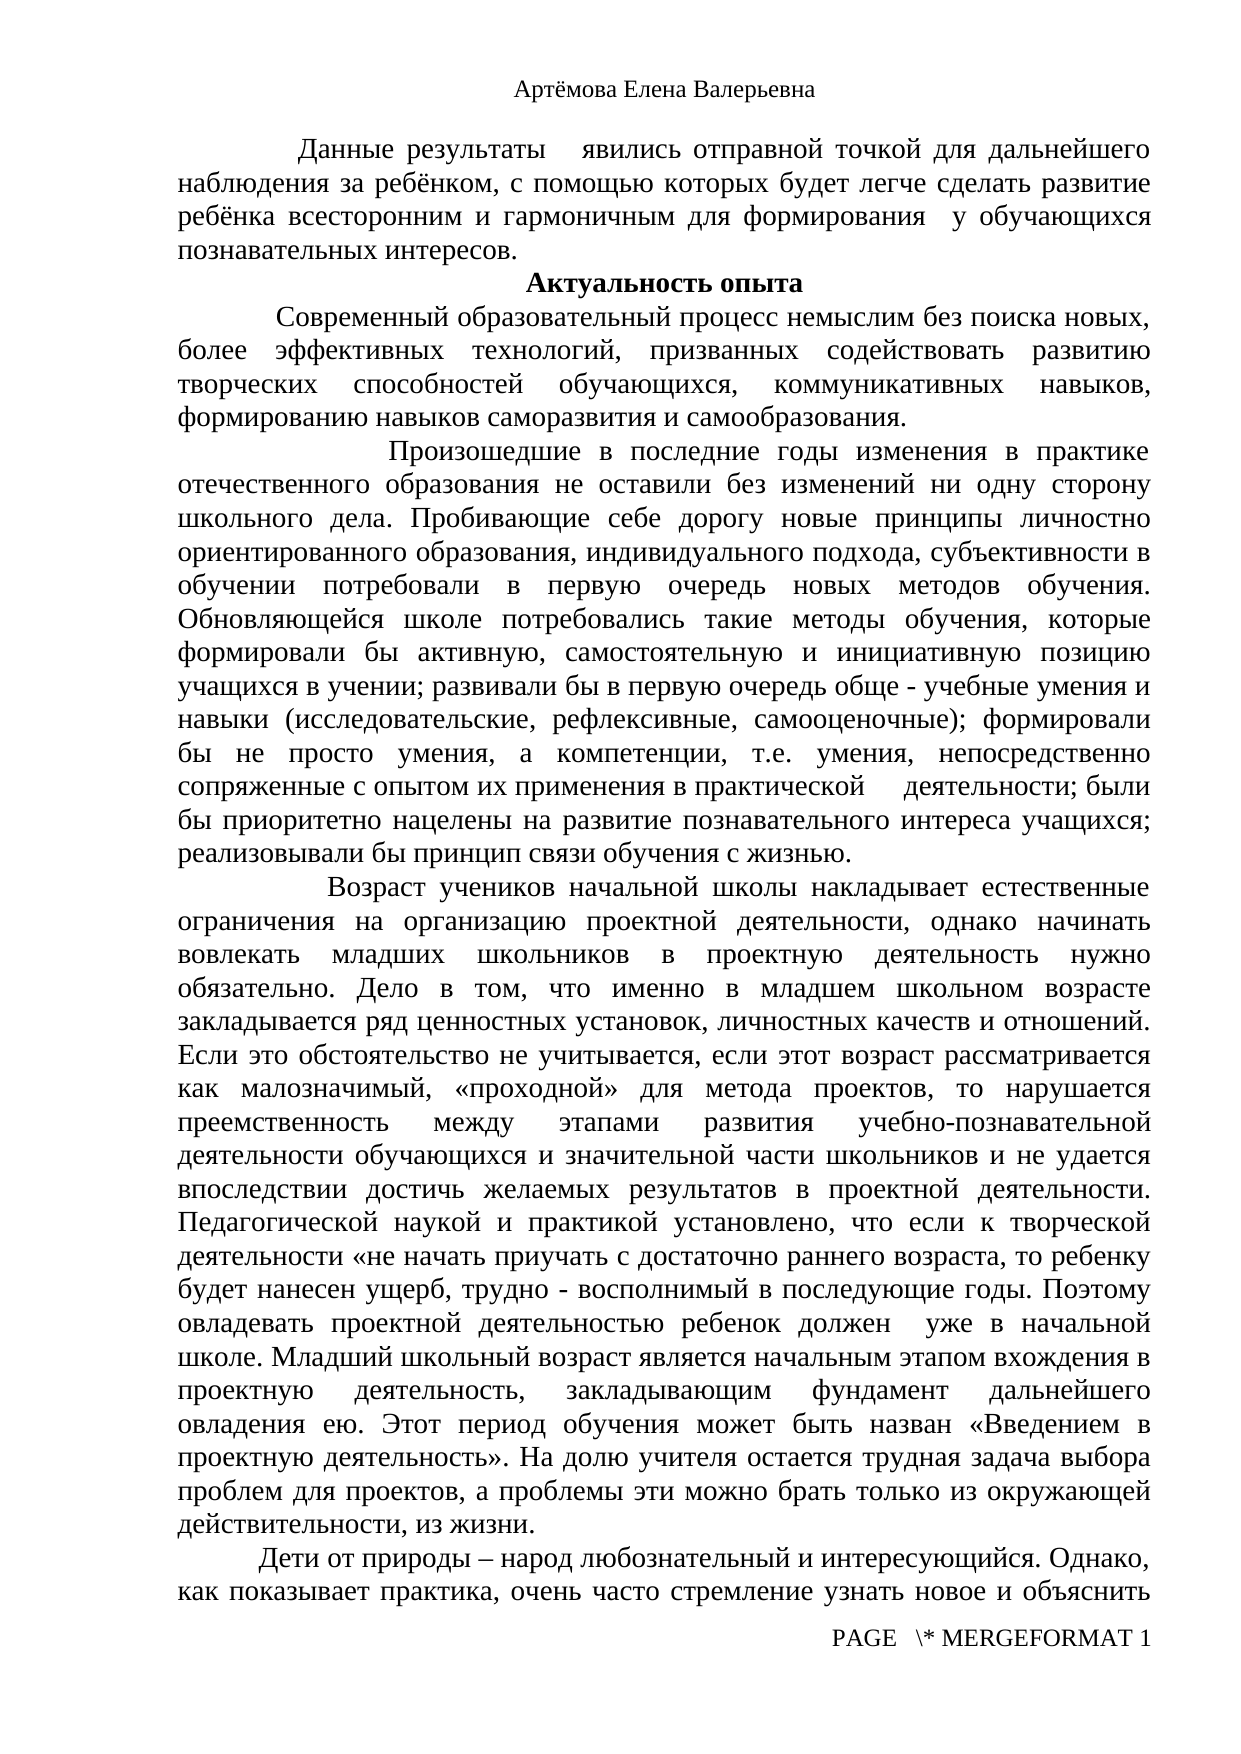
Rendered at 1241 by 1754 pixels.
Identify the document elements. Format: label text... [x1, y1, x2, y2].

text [177, 1540, 1152, 1607]
text Возраст учеников начальной школы накладывает естественные ограничения на организацию проектной деятельности, однако начинать вовлекать младших школьников в проектную деятельность нужно обязательно. Дело в том, что именно в младшем школьном возрасте закладывается ряд ценностных установок, личностных качеств и отношений. Если это обстоятельство не учитывается, если этот возраст рассматривается как малозначимый, «проходной» для метода проектов, то нарушается преемственность между этапами развития учебно-познавательной деятельности обучающихся и значительной части школьников и не удается впоследствии достичь желаемых результатов в проектной деятельности. Педагогической наукой и практикой установлено, что если к творческой деятельности «не начать приучать с достаточно раннего возраста, то ребенку будет нанесен ущерб, трудно - восполнимый в последующие годы. Поэтому овладевать проектной деятельностью ребенок должен уже в начальной школе. Младший школьный возраст является начальным этапом вхождения в проектную деятельность, закладывающим фундамент дальнейшего овладения ею. Этот период обучения может быть назван «Введением в проектную деятельность». На долю учителя остается трудная задача выбора проблем для проектов, а проблемы эти можно брать только из окружающей действительности, из жизни. [177, 869, 1152, 1540]
text Данные результаты явились отправной точкой для дальнейшего наблюдения за ребёнком, с помощью которых будет легче сделать развитие ребёнка всесторонним и гармоничным для формирования у обучающихся познавательных интересов. [177, 131, 1152, 265]
text Актуальность опыта [177, 265, 1152, 299]
text Современный образовательный процесс немыслим без поиска новых, более эффективных технологий, призванных содействовать развитию творческих способностей обучающихся, коммуникативных навыков, формированию навыков саморазвития и самообразования. [177, 299, 1152, 433]
text Произошедшие в последние годы изменения в практике отечественного образования не оставили без изменений ни одну сторону школьного дела. Пробивающие себе дорогу новые принципы личностно ориентированного образования, индивидуального подхода, субъективности в обучении потребовали в первую очередь новых методов обучения. Обновляющейся школе потребовались такие методы обучения, которые формировали бы активную, самостоятельную и инициативную позицию учащихся в учении; развивали бы в первую очередь обще - учебные умения и навыки (исследовательские, рефлексивные, самооценочные); формировали бы не просто умения, а компетенции, т.е. умения, непосредственно сопряженные с опытом их применения в практической деятельности; были бы приоритетно нацелены на развитие познавательного интереса учащихся; реализовывали бы принцип связи обучения с жизнью. [177, 433, 1152, 869]
